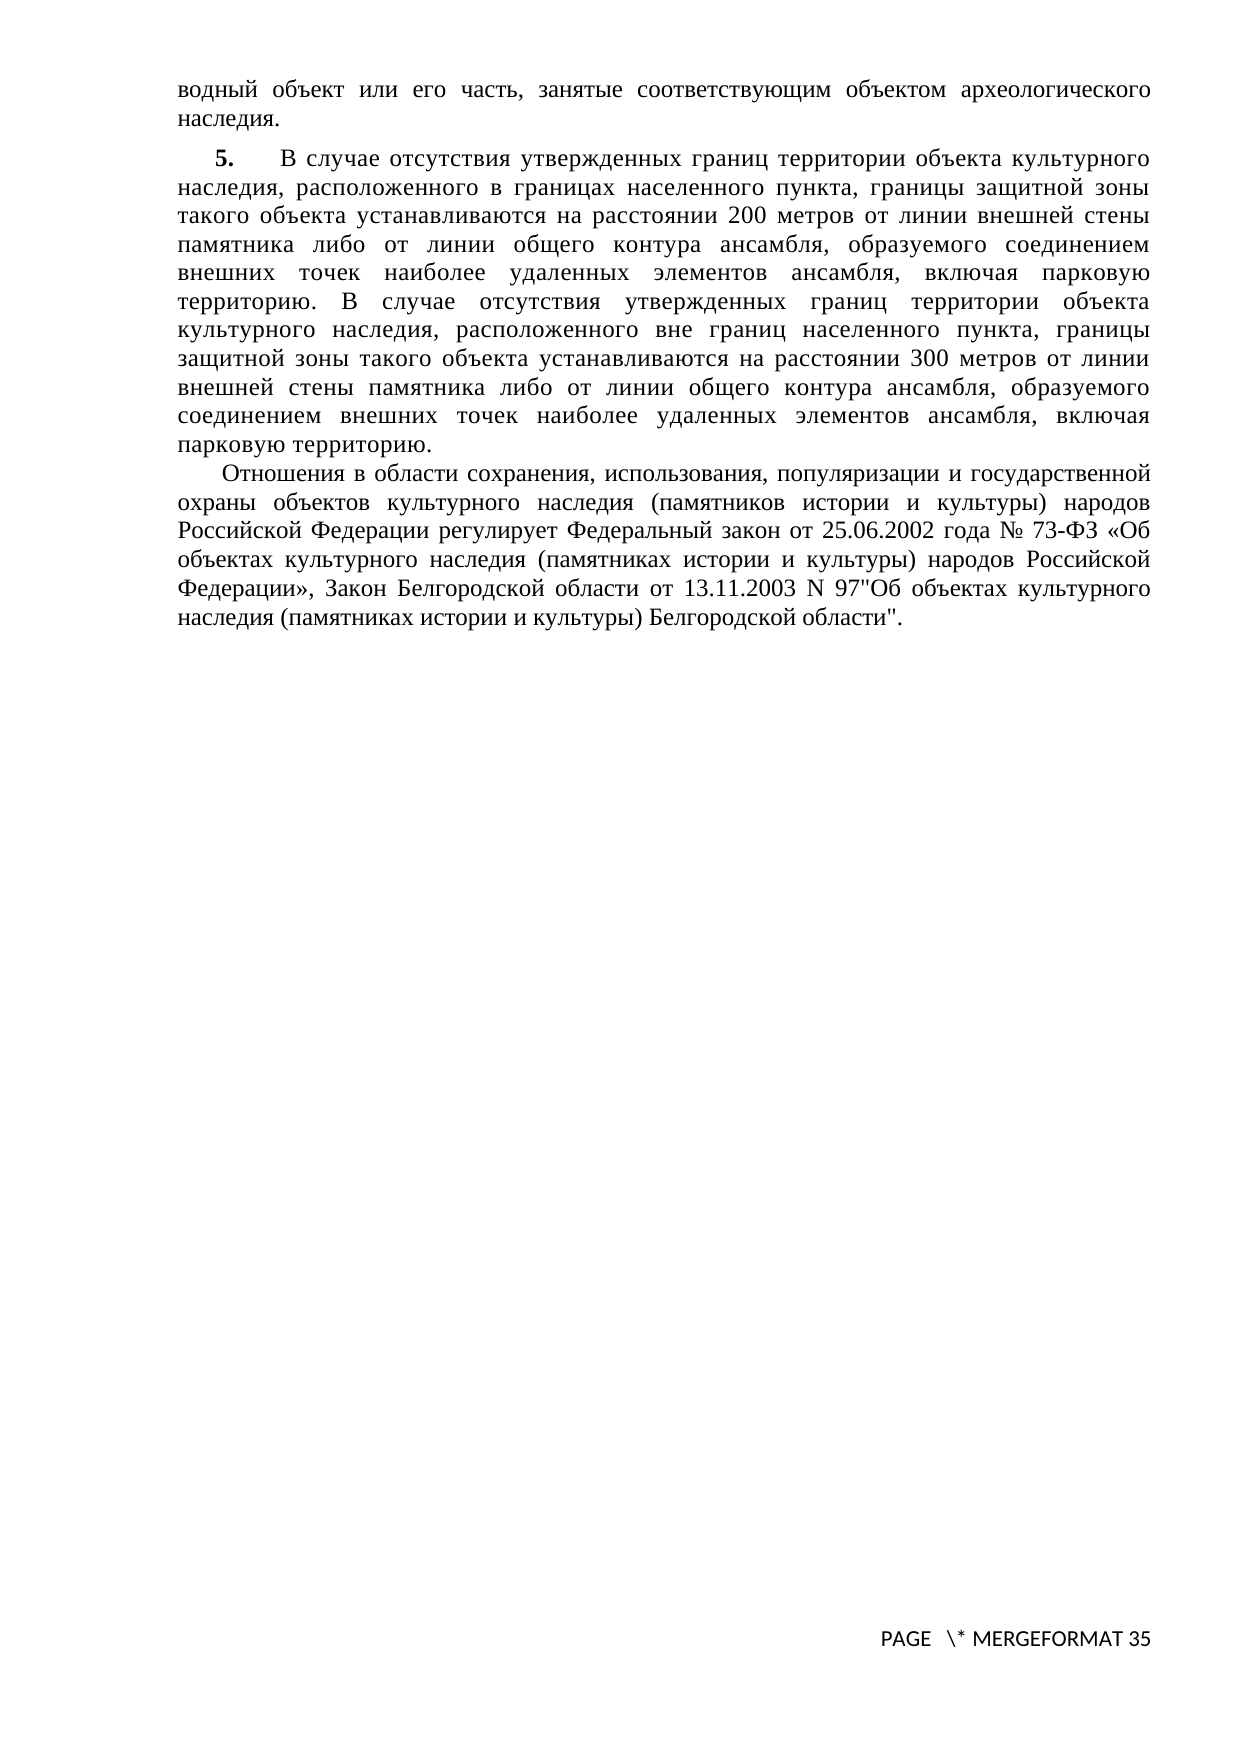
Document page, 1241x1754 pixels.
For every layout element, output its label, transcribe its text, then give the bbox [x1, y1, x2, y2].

list В случае отсутствия утвержденных границ территории объекта культурного наследия, расположенного в границах населенного пункта, границы защитной зоны такого объекта устанавливаются на расстоянии 200 метров от линии внешней стены памятника либо от линии общего контура ансамбля, образуемого соединением внешних точек наиболее удаленных элементов ансамбля, включая парковую территорию. В случае отсутствия утвержденных границ территории объекта культурного наследия, расположенного вне границ населенного пункта, границы защитной зоны такого объекта устанавливаются на расстоянии 300 метров от линии внешней стены памятника либо от линии общего контура ансамбля, образуемого соединением внешних точек наиболее удаленных элементов ансамбля, включая парковую территорию. [177, 144, 1152, 458]
text Отношения в области сохранения, использования, популяризации и государственной охраны объектов культурного наследия (памятников истории и культуры) народов Российской Федерации регулирует Федеральный закон от 25.06.2002 года № 73-ФЗ «Об объектах культурного наследия (памятниках истории и культуры) народов Российской Федерации», Закон Белгородской области от 13.11.2003 N 97"Об объектах культурного наследия (памятниках истории и культуры) Белгородской области". [177, 458, 1152, 630]
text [177, 74, 1152, 131]
